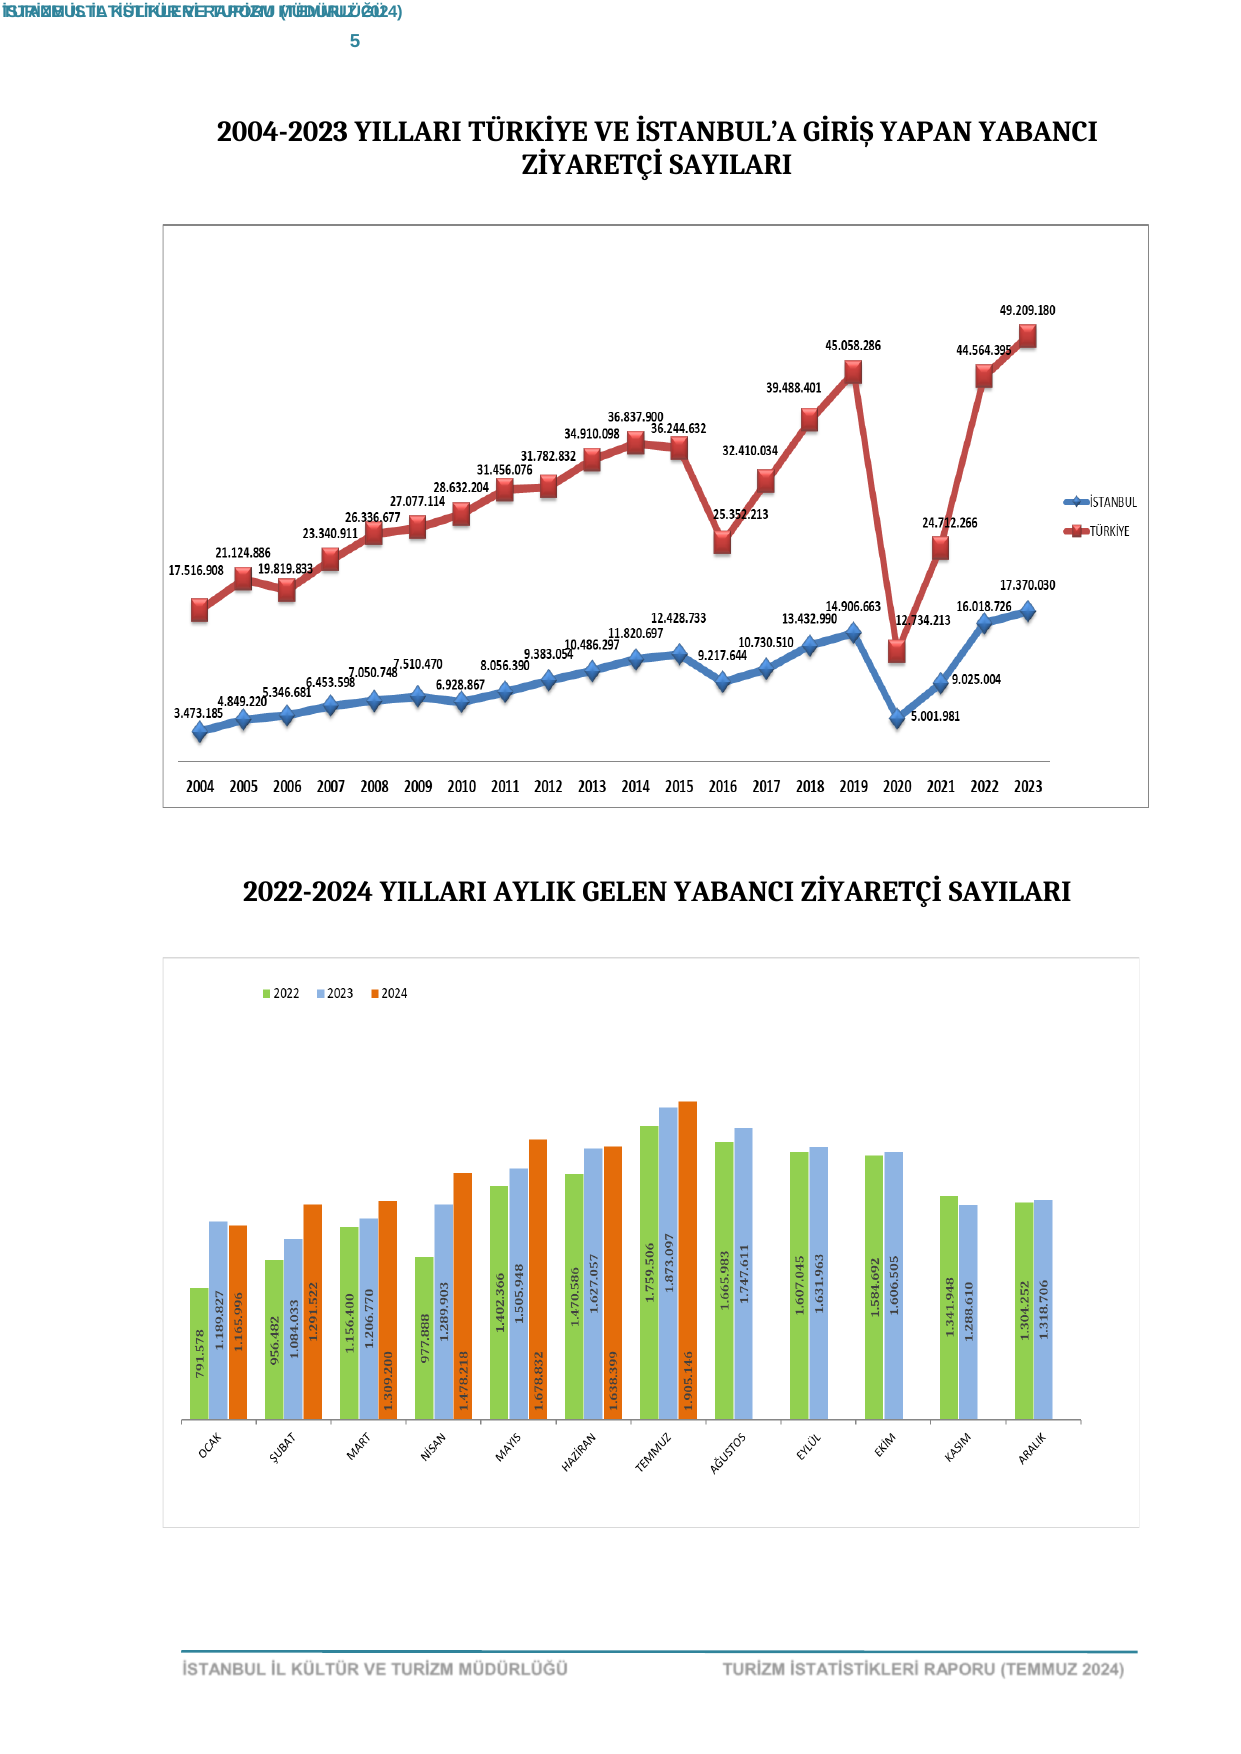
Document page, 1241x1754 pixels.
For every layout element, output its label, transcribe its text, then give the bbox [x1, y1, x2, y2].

text 2004-2023 YILLARI TÜRKİYE VE İSTANBUL’A GİRİŞ YAPAN YABANCI [170, 115, 1145, 148]
picture [162, 957, 1140, 1528]
subtitle 2022-2024 YILLARI AYLIK GELEN YABANCI ZİYARETÇİ SAYILARI [170, 875, 1145, 908]
picture [181, 1658, 1124, 1680]
picture [162, 224, 1149, 808]
text ZİYARETÇİ SAYILARI [170, 148, 1144, 182]
